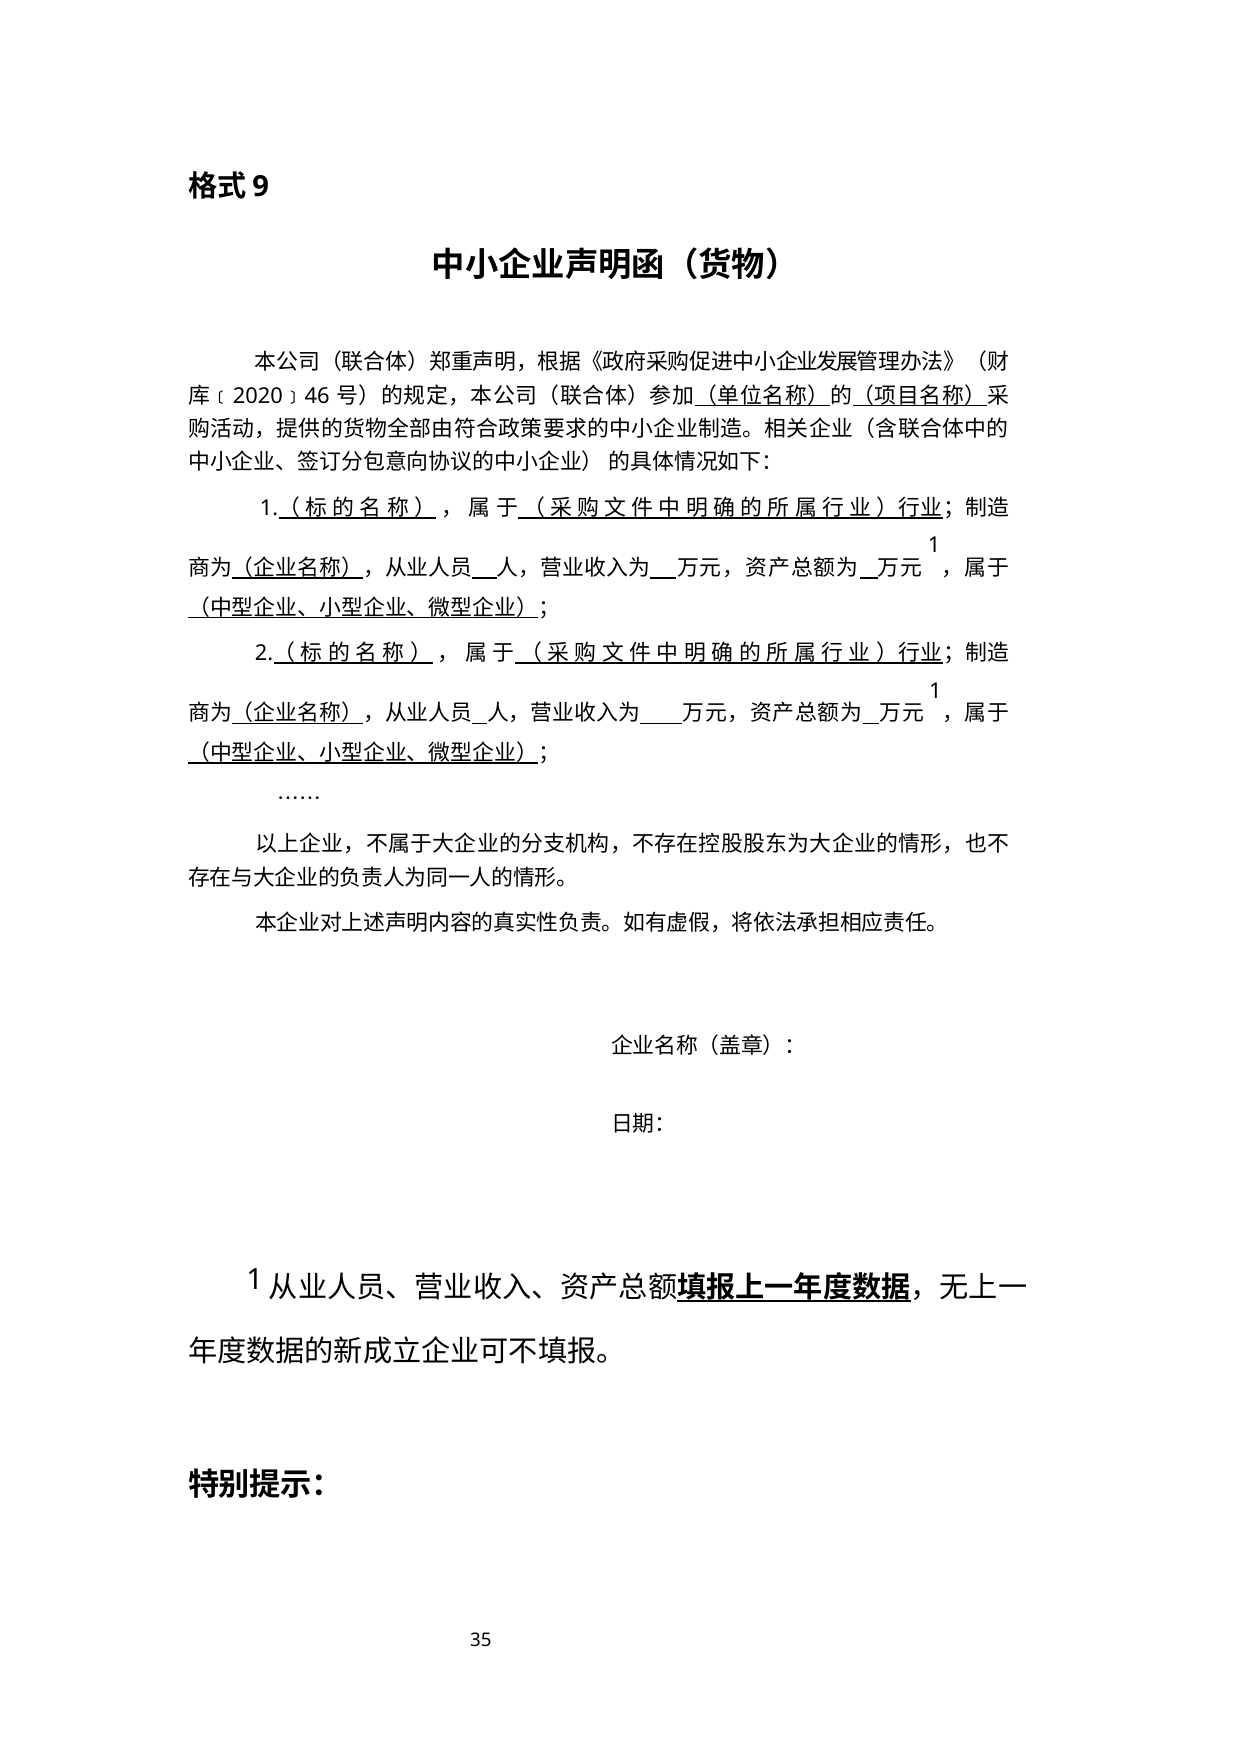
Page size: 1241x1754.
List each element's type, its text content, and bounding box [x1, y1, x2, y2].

text 以上企业，不属于大企业的分支机构，不存在控股股东为大企业的情形，也不存在与大企业的负责人为同一人的情形。 [188, 826, 1009, 892]
text 日期： [611, 1105, 827, 1138]
text …… [277, 780, 1052, 813]
subtitle 格式9 [188, 162, 1052, 205]
text 本公司（联合体）郑重声明，根据《政府采购促进中小企业发展管理办法》（财库﹝2020﹞46 号）的规定，本公司（联合体）参加（单位名称）的（项目名称）采购活动，提供的货物全部由符合政策要求的中小企业制造。相关企业（含联合体中的中小企业、签订分包意向协议的中小企业） 的具体情况如下： [188, 344, 1009, 477]
text 1从业人员、营业收入、资产总额填报上一年度数据，无上一年度数据的新成立企业可不填报。 [188, 1249, 1052, 1382]
text 1.（ 标 的 名 称 ） ， 属 于 （ 采 购 文 件 中 明 确 的 所 属 行 业 ）行业；制造商为（企业名称），从业人员 人，营业收入为 万元，资产总额为 万元1，属于（中型企业、小型企业、微型企业）； [188, 489, 1009, 622]
text 2.（ 标 的 名 称 ） ， 属 于 （ 采 购 文 件 中 明 确 的 所 属 行 业 ）行业；制造商为（企业名称），从业人员 人，营业收入为 万元，资产总额为 万元1，属于（中型企业、小型企业、微型企业）； [188, 634, 1009, 767]
text 企业名称（盖章）： [611, 1028, 827, 1061]
text 本企业对上述声明内容的真实性负责。如有虚假，将依法承担相应责任。 [188, 904, 1014, 938]
text 中小企业声明函（货物） [188, 238, 1041, 286]
text 特别提示： [188, 1448, 1052, 1515]
